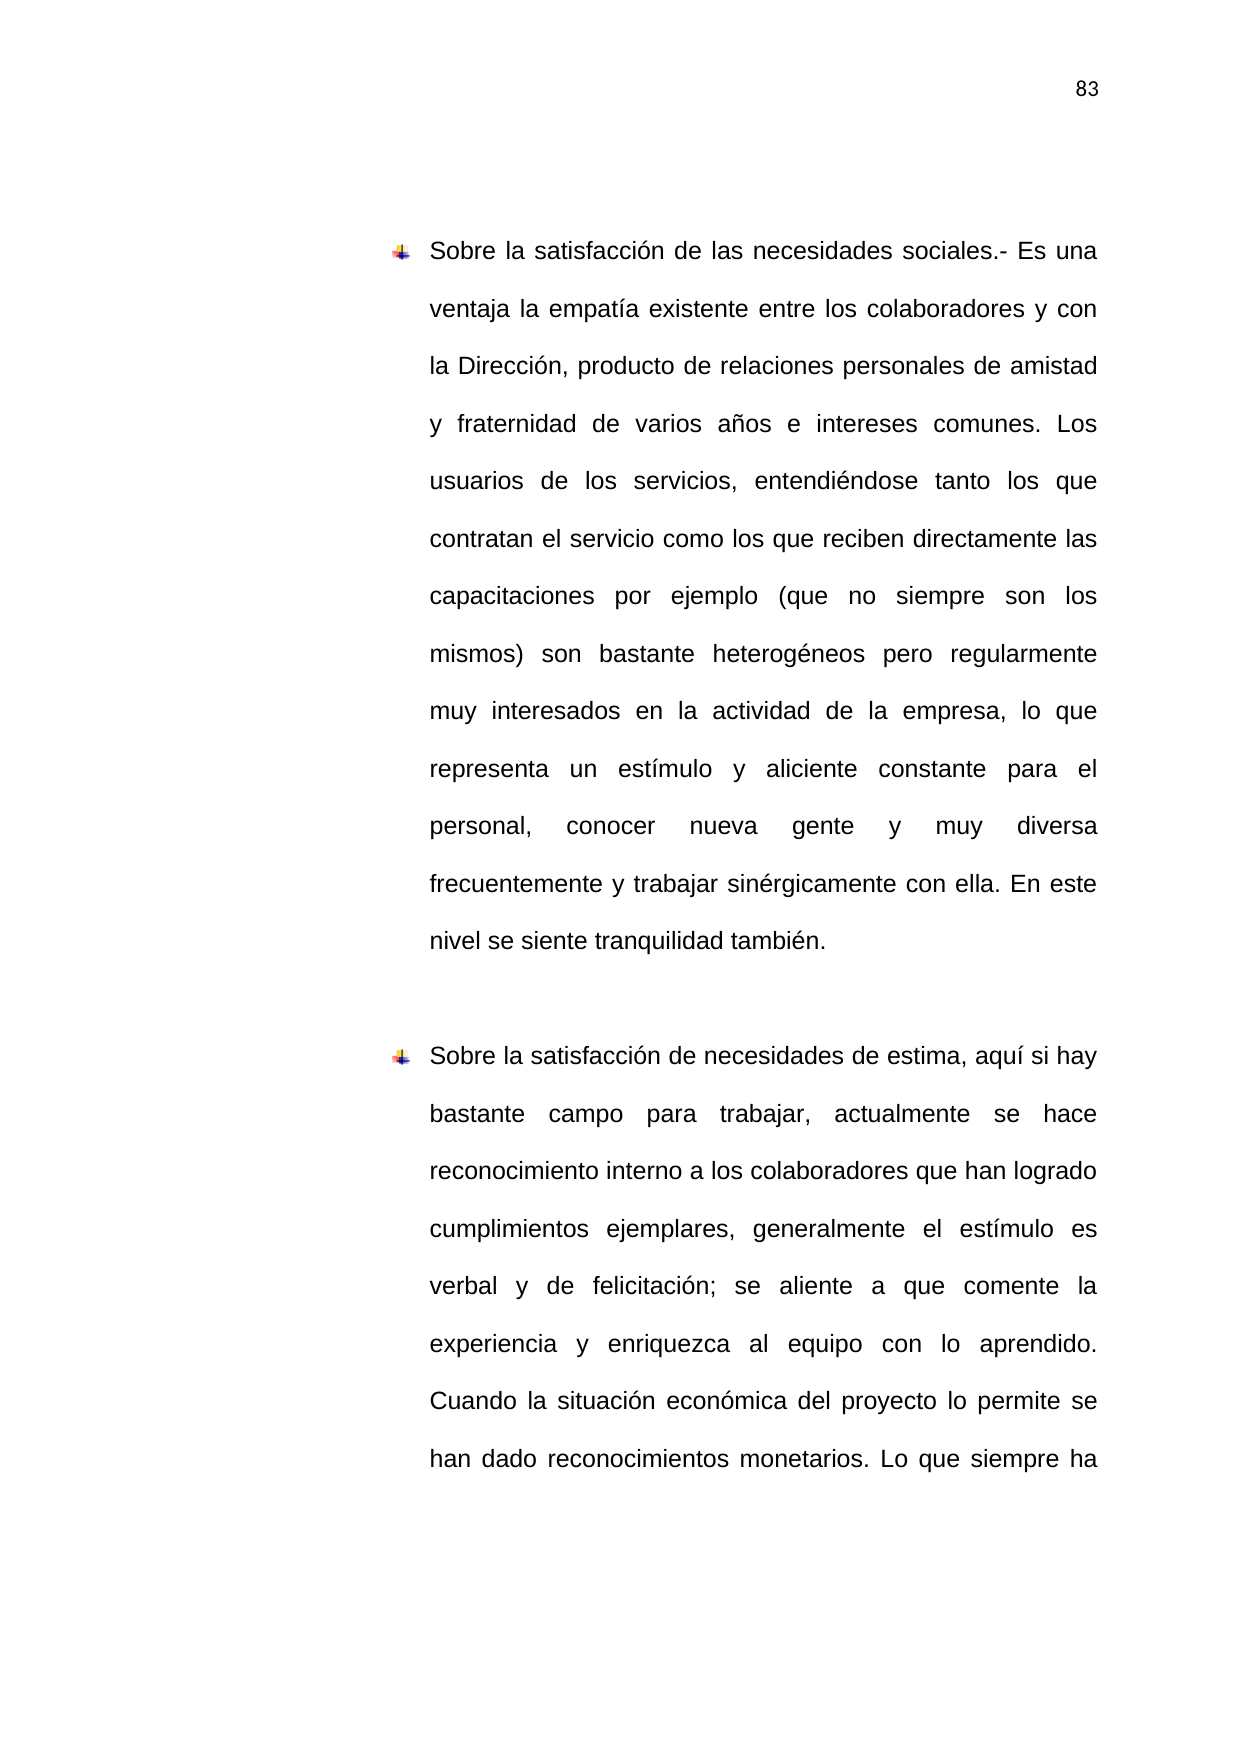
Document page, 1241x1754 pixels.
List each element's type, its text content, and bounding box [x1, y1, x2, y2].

list Sobre la satisfacción de las necesidades sociales.- Es una ventaja la empatía existente entre los colaboradores y con la Dirección, producto de relaciones personales de amistad y fraternidad de varios años e intereses comunes. Los usuarios de los servicios, entendiéndose tanto los que contratan el servicio como los que reciben directamente las capacitaciones por ejemplo (que no siempre son los mismos) son bastante heterogéneos pero regularmente muy interesados en la actividad de la empresa, lo que representa un estímulo y aliciente constante para el personal, conocer nueva gente y muy diversa frecuentemente y trabajar sinérgicamente con ella. En este nivel se siente tranquilidad también. [392, 236, 1098, 955]
picture [392, 1048, 410, 1065]
picture [392, 243, 410, 260]
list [392, 1041, 1098, 1472]
